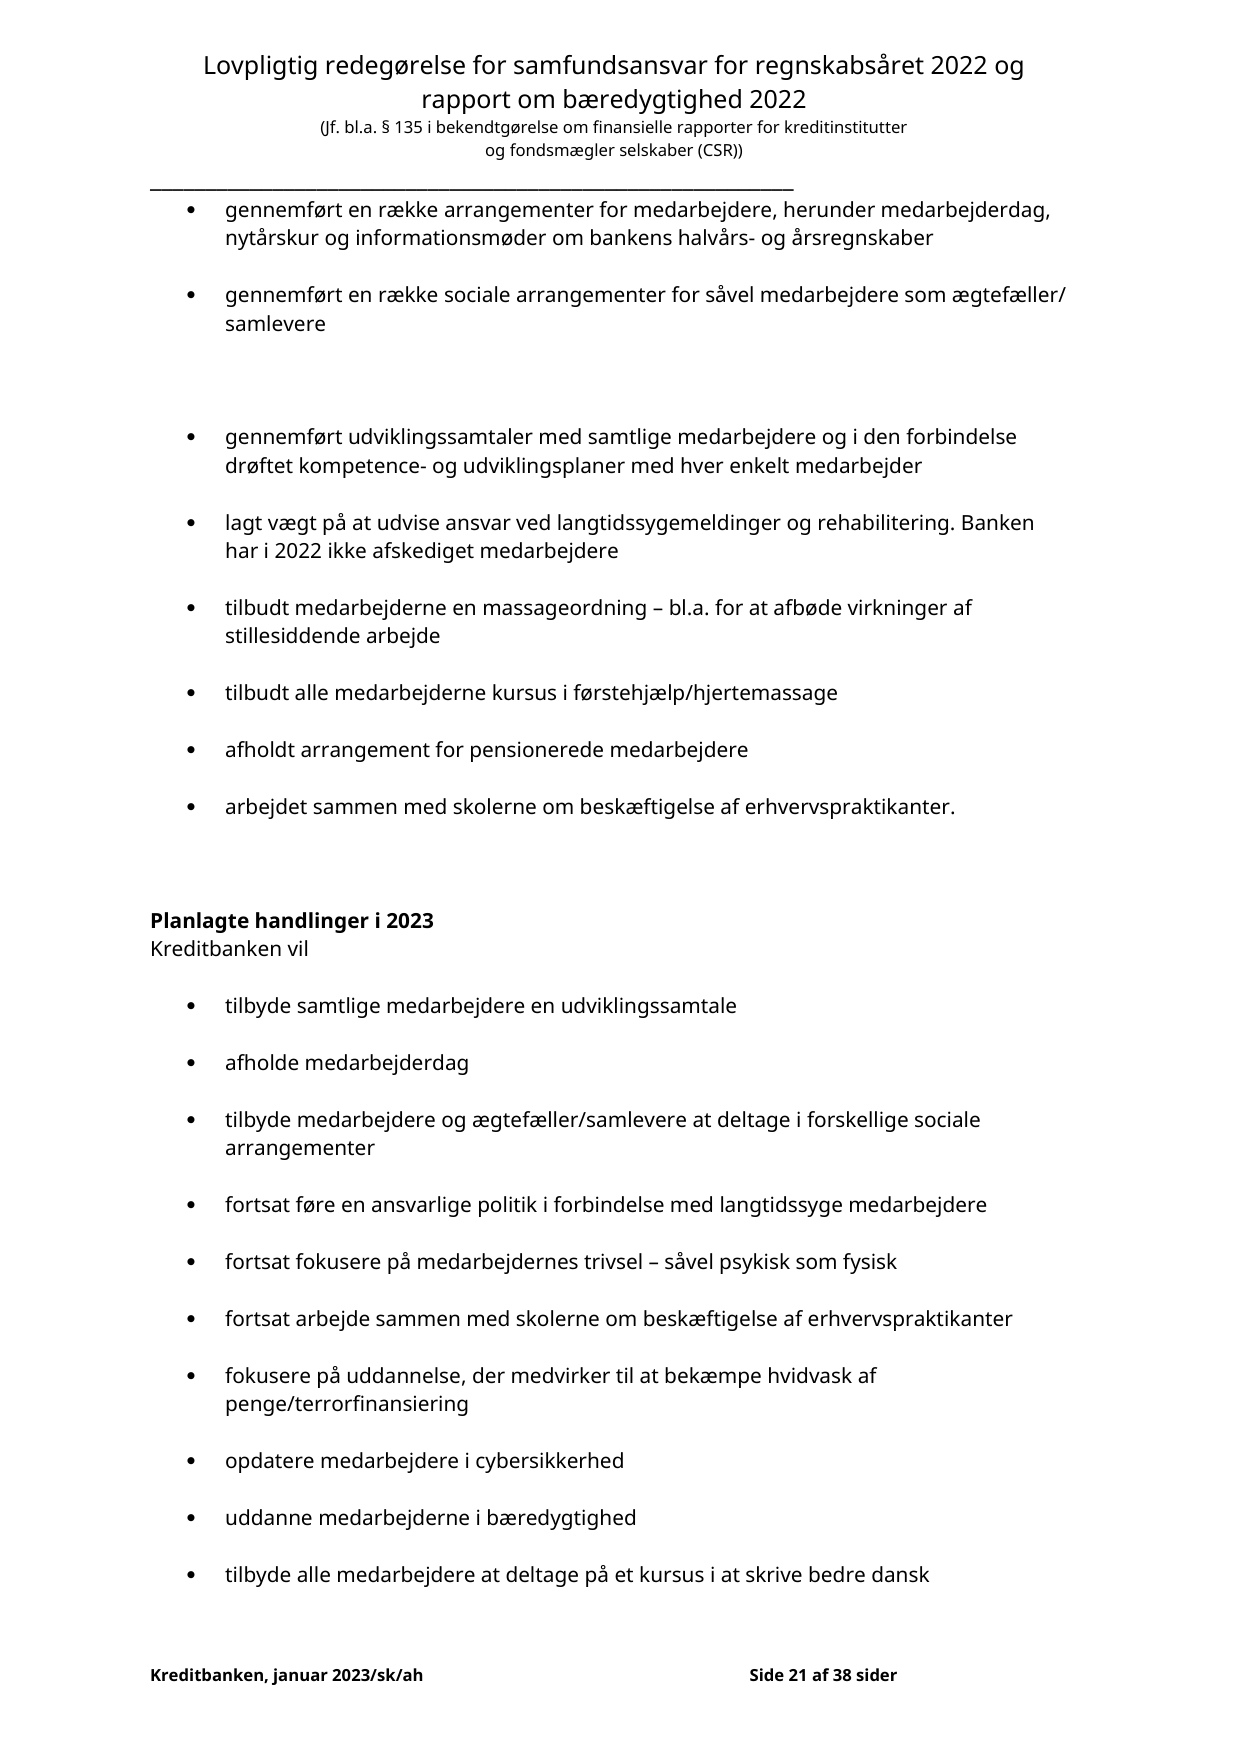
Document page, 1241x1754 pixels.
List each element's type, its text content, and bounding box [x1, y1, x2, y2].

list afholde medarbejderdag [187, 1048, 1075, 1076]
list arbejdet sammen med skolerne om beskæftigelse af erhvervspraktikanter. [187, 792, 1206, 821]
text Planlagte handlinger i 2023 [150, 906, 1075, 934]
list gennemført en række arrangementer for medarbejdere, herunder medarbejderdag, nytårskur og informationsmøder om bankens halvårs- og årsregnskaber [187, 195, 1110, 252]
list gennemført udviklingssamtaler med samtlige medarbejdere og i den forbindelse drøftet kompetence- og udviklingsplaner med hver enkelt medarbejder [187, 422, 1075, 479]
list tilbyde alle medarbejdere at deltage på et kursus i at skrive bedre dansk [187, 1560, 1191, 1588]
text samlevere [150, 309, 1154, 337]
list uddanne medarbejderne i bæredygtighed [187, 1503, 1191, 1531]
list fortsat arbejde sammen med skolerne om beskæftigelse af erhvervspraktikanter [187, 1304, 1117, 1332]
list tilbudt medarbejderne en massageordning – bl.a. for at afbøde virkninger af stillesiddende arbejde [187, 593, 1051, 650]
text Kreditbanken vil [150, 934, 1075, 963]
list tilbyde samtlige medarbejdere en udviklingssamtale [187, 991, 1075, 1019]
list lagt vægt på at udvise ansvar ved langtidssygemeldinger og rehabilitering. Banken har i 2022 ikke afskediget medarbejdere [187, 508, 1051, 564]
list tilbudt alle medarbejderne kursus i førstehjælp/hjertemassage [187, 678, 1078, 707]
list tilbyde medarbejdere og ægtefæller/samlevere at deltage i forskellige sociale arrangementer [187, 1105, 1066, 1162]
list fortsat fokusere på medarbejdernes trivsel – såvel psykisk som fysisk [187, 1247, 1075, 1276]
list fokusere på uddannelse, der medvirker til at bekæmpe hvidvask af penge/terrorfinansiering [187, 1361, 1088, 1418]
list fortsat føre en ansvarlige politik i forbindelse med langtidssyge medarbejdere [187, 1190, 1075, 1219]
list afholdt arrangement for pensionerede medarbejdere [187, 735, 1206, 764]
list gennemført en række sociale arrangementer for såvel medarbejdere som ægtefæller/ [187, 280, 1154, 309]
list opdatere medarbejdere i cybersikkerhed [187, 1446, 1075, 1474]
